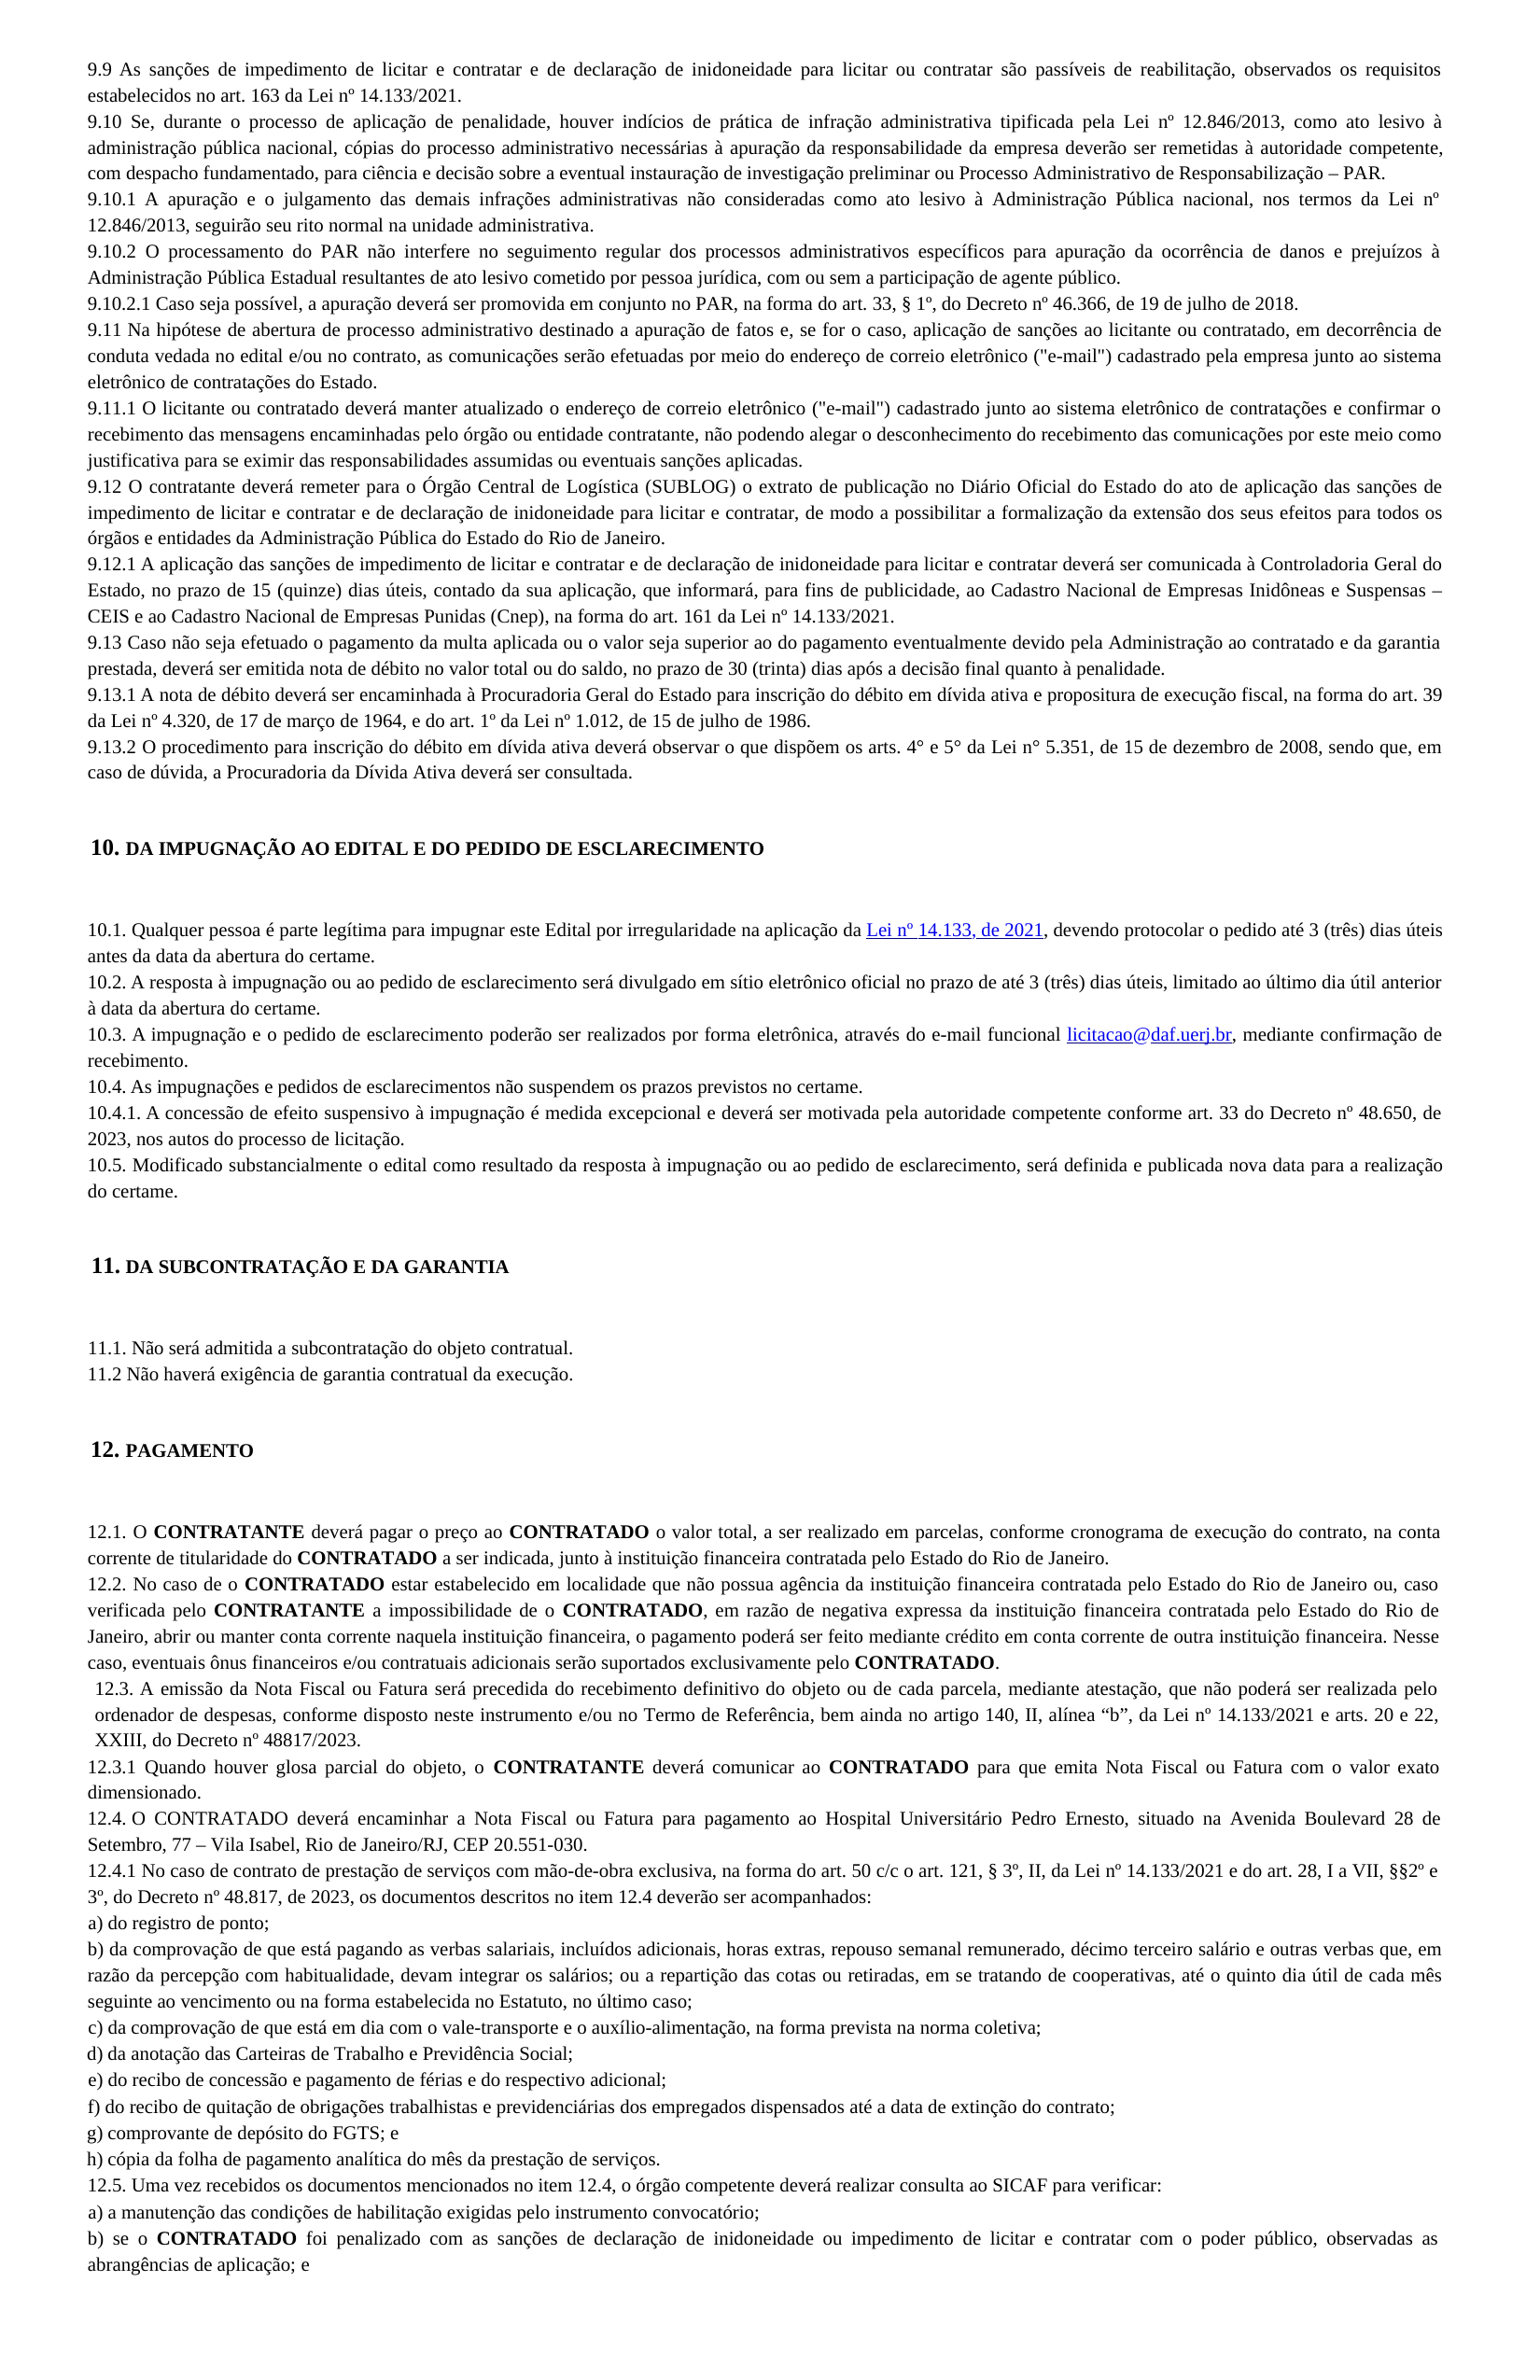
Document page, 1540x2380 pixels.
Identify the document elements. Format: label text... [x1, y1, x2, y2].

list O CONTRATANTE deverá pagar o preço ao CONTRATADO o valor total, a ser realizado em parcelas, conforme cronograma de execução do contrato, na conta corrente de titularidade do CONTRATADO a ser indicada, junto à instituição financeira contratada pelo Estado do Rio de Janeiro. [88, 1520, 1441, 1569]
list Uma vez recebidos os documentos mencionados no item 12.4, o órgão competente deverá realizar consulta ao SICAF para verificar: [88, 2174, 1486, 2196]
list do recibo de quitação de obrigações trabalhistas e previdenciárias dos empregados dispensados até a data de extinção do contrato; [87, 2094, 1486, 2118]
list O contratante deverá remeter para o Órgão Central de Logística (SUBLOG) o extrato de publicação no Diário Oficial do Estado do ato de aplicação das sanções de impedimento de licitar e contratar e de declaração de inidoneidade para licitar e contratar, de modo a possibilitar a formalização da extensão dos seus efeitos para todos os órgãos e entidades da Administração Pública do Estado do Rio de Janeiro. [88, 475, 1444, 549]
list O licitante ou contratado deverá manter atualizado o endereço de correio eletrônico ("e-mail") cadastrado junto ao sistema eletrônico de contratações e confirmar o recebimento das mensagens encaminhadas pelo órgão ou entidade contratante, não podendo alegar o desconhecimento do recebimento das comunicações por este meio como justificativa para se eximir das responsabilidades assumidas ou eventuais sanções aplicadas. [88, 397, 1444, 470]
list da comprovação de que está em dia com o vale-transporte e o auxílio-alimentação, na forma prevista na norma coletiva; [88, 2016, 1486, 2038]
list A nota de débito deverá ser encaminhada à Procuradoria Geral do Estado para inscrição do débito em dívida ativa e propositura de execução fiscal, na forma do art. 39 da Lei nº 4.320, de 17 de março de 1964, e do art. 1º da Lei nº 1.012, de 15 de julho de 1986. [88, 683, 1444, 732]
list No caso de o CONTRATADO estar estabelecido em localidade que não possua agência da instituição financeira contratada pelo Estado do Rio de Janeiro ou, caso verificada pelo CONTRATANTE a impossibilidade de o CONTRATADO, em razão de negativa expressa da instituição financeira contratada pelo Estado do Rio de Janeiro, abrir ou manter conta corrente naquela instituição financeira, o pagamento poderá ser feito mediante crédito em conta corrente de outra instituição financeira. Nesse caso, eventuais ônus financeiros e/ou contratuais adicionais serão suportados exclusivamente pelo CONTRATADO. [88, 1573, 1441, 1673]
list No caso de contrato de prestação de serviços com mão-de-obra exclusiva, na forma do art. 50 c/c o art. 121, § 3º, II, da Lei nº 14.133/2021 e do art. 28, I a VII, §§2º e 3º, do Decreto nº 48.817, de 2023, os documentos descritos no item 12.4 deverão ser acompanhados: [88, 1859, 1441, 1908]
subtitle PAGAMENTO [91, 1435, 1486, 1463]
text 11.2 Não haverá exigência de garantia contratual da execução. [88, 1363, 1486, 1385]
list A aplicação das sanções de impedimento de licitar e contratar e de declaração de inidoneidade para licitar e contratar deverá ser comunicada à Controladoria Geral do Estado, no prazo de 15 (quinze) dias úteis, contado da sua aplicação, que informará, para fins de publicidade, ao Cadastro Nacional de Empresas Inidôneas e Suspensas – CEIS e ao Cadastro Nacional de Empresas Punidas (Cnep), na forma do art. 161 da Lei nº 14.133/2021. [88, 553, 1444, 627]
subtitle DA IMPUGNAÇÃO AO EDITAL E DO PEDIDO DE ESCLARECIMENTO [91, 833, 1486, 861]
list a manutenção das condições de habilitação exigidas pelo instrumento convocatório; [88, 2200, 1486, 2223]
list Caso não seja efetuado o pagamento da multa aplicada ou o valor seja superior ao do pagamento eventualmente devido pela Administração ao contratado e da garantia prestada, deverá ser emitida nota de débito no valor total ou do saldo, no prazo de 30 (trinta) dias após a decisão final quanto à penalidade. [88, 631, 1444, 679]
list As impugnações e pedidos de esclarecimentos não suspendem os prazos previstos no certame. [88, 1075, 1486, 1098]
list Modificado substancialmente o edital como resultado da resposta à impugnação ou ao pedido de esclarecimento, será definida e publicada nova data para a realização do certame. [88, 1154, 1444, 1202]
subtitle DA SUBCONTRATAÇÃO E DA GARANTIA [91, 1252, 1486, 1278]
list se o CONTRATADO foi penalizado com as sanções de declaração de inidoneidade ou impedimento de licitar e contratar com o poder público, observadas as abrangências de aplicação; e [88, 2227, 1439, 2275]
list O processamento do PAR não interfere no seguimento regular dos processos administrativos específicos para apuração da ocorrência de danos e prejuízos à Administração Pública Estadual resultantes de ato lesivo cometido por pessoa jurídica, com ou sem a participação de agente público. [88, 240, 1443, 288]
text 11.1. Não será admitida a subcontratação do objeto contratual. [88, 1337, 1486, 1359]
list Quando houver glosa parcial do objeto, o CONTRATANTE deverá comunicar ao CONTRATADO para que emita Nota Fiscal ou Fatura com o valor exato dimensionado. [88, 1756, 1441, 1803]
list O procedimento para inscrição do débito em dívida ativa deverá observar o que dispõem os arts. 4° e 5° da Lei n° 5.351, de 15 de dezembro de 2008, sendo que, em caso de dúvida, a Procuradoria da Dívida Ativa deverá ser consultada. [88, 735, 1444, 783]
list A apuração e o julgamento das demais infrações administrativas não consideradas como ato lesivo à Administração Pública nacional, nos termos da Lei nº 12.846/2013, seguirão seu rito normal na unidade administrativa. [88, 188, 1441, 236]
list da anotação das Carteiras de Trabalho e Previdência Social; [87, 2042, 1486, 2065]
list A concessão de efeito suspensivo à impugnação é medida excepcional e deverá ser motivada pela autoridade competente conforme art. 33 do Decreto nº 48.650, de 2023, nos autos do processo de licitação. [88, 1101, 1443, 1150]
list comprovante de depósito do FGTS; e [87, 2121, 1486, 2144]
list A resposta à impugnação ou ao pedido de esclarecimento será divulgado em sítio eletrônico oficial no prazo de até 3 (três) dias úteis, limitado ao último dia útil anterior à data da abertura do certame. [88, 971, 1443, 1019]
list Qualquer pessoa é parte legítima para impugnar este Edital por irregularidade na aplicação da Lei nº 14.133, de 2021, devendo protocolar o pedido até 3 (três) dias úteis antes da data da abertura do certame. [88, 918, 1444, 967]
list do registro de ponto; [88, 1911, 1486, 1934]
list A emissão da Nota Fiscal ou Fatura será precedida do recebimento definitivo do objeto ou de cada parcela, mediante atestação, que não poderá ser realizada pelo ordenador de despesas, conforme disposto neste instrumento e/ou no Termo de Referência, bem ainda no artigo 140, II, alínea “b”, da Lei nº 14.133/2021 e arts. 20 e 22, XXIII, do Decreto nº 48817/2023. [94, 1677, 1441, 1751]
list Na hipótese de abertura de processo administrativo destinado a apuração de fatos e, se for o caso, aplicação de sanções ao licitante ou contratado, em decorrência de conduta vedada no edital e/ou no contrato, as comunicações serão efetuadas por meio do endereço de correio eletrônico ("e-mail") cadastrado pela empresa junto ao sistema eletrônico de contratações do Estado. [88, 318, 1444, 393]
list do recibo de concessão e pagamento de férias e do respectivo adicional; [88, 2068, 1486, 2091]
list da comprovação de que está pagando as verbas salariais, incluídos adicionais, horas extras, repouso semanal remunerado, décimo terceiro salário e outras verbas que, em razão da percepção com habitualidade, devam integrar os salários; ou a repartição das cotas ou retiradas, em se tratando de cooperativas, até o quinto dia útil de cada mês seguinte ao vencimento ou na forma estabelecida no Estatuto, no último caso; [88, 1938, 1444, 2012]
list Se, durante o processo de aplicação de penalidade, houver indícios de prática de infração administrativa tipificada pela Lei nº 12.846/2013, como ato lesivo à administração pública nacional, cópias do processo administrativo necessárias à apuração da responsabilidade da empresa deverão ser remetidas à autoridade competente, com despacho fundamentado, para ciência e decisão sobre a eventual instauração de investigação preliminar ou Processo Administrativo de Responsabilização – PAR. [88, 110, 1444, 184]
list A impugnação e o pedido de esclarecimento poderão ser realizados por forma eletrônica, através do e-mail funcional licitacao@daf.uerj.br, mediante confirmação de recebimento. [88, 1023, 1443, 1071]
list O CONTRATADO deverá encaminhar a Nota Fiscal ou Fatura para pagamento ao Hospital Universitário Pedro Ernesto, situado na Avenida Boulevard 28 de Setembro, 77 – Vila Isabel, Rio de Janeiro/RJ, CEP 20.551-030. [88, 1807, 1441, 1855]
list As sanções de impedimento de licitar e contratar e de declaração de inidoneidade para licitar ou contratar são passíveis de reabilitação, observados os requisitos estabelecidos no art. 163 da Lei nº 14.133/2021. [88, 58, 1444, 106]
list cópia da folha de pagamento analítica do mês da prestação de serviços. [87, 2148, 1486, 2170]
list Caso seja possível, a apuração deverá ser promovida em conjunto no PAR, na forma do art. 33, § 1º, do Decreto nº 46.366, de 19 de julho de 2018. [87, 292, 1486, 315]
